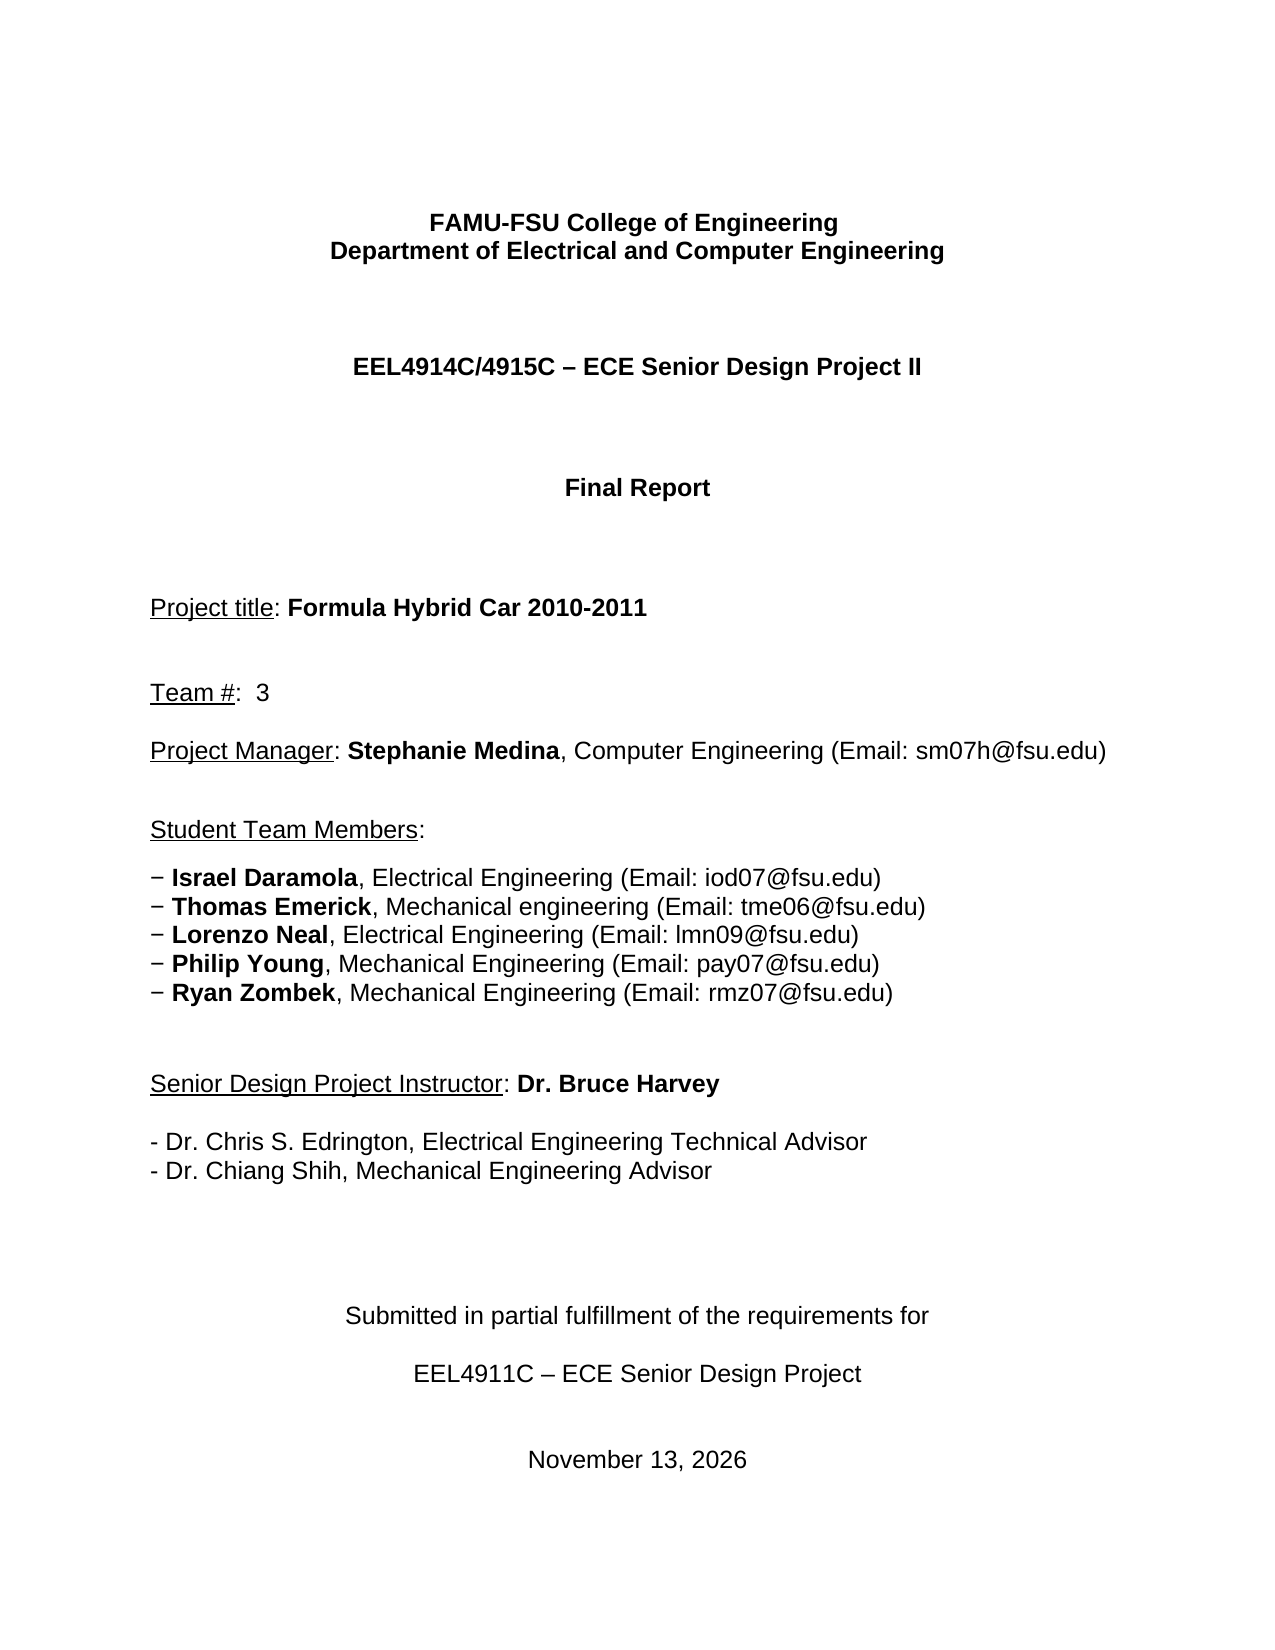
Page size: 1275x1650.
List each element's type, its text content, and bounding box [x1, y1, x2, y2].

text EEL4911C – ECE Senior Design Project [150, 1357, 1125, 1388]
text Team #: 3 [150, 678, 1125, 707]
text Senior Design Project Instructor: Dr. Bruce Harvey [150, 1069, 1125, 1098]
text Project title: Formula Hybrid Car 2010-2011 [150, 593, 1125, 622]
text Project Manager: Stephanie Medina, Computer Engineering (Email: sm07h@fsu.edu) [150, 736, 1125, 765]
text FAMU-FSU College of Engineering Department of Electrical and Computer Engineering [150, 207, 1125, 265]
text - Dr. Chiang Shih, Mechanical Engineering Advisor [150, 1156, 1125, 1184]
text EEL4914C/4915C – ECE Senior Design Project II [150, 351, 1125, 380]
text − Lorenzo Neal, Electrical Engineering (Email: lmn09@fsu.edu) − Philip Young, Mechanical Engineering (Email: pay07@fsu.edu) − Ryan Zombek, Mechanical Engineering (Email: rmz07@fsu.edu) [150, 920, 1125, 1007]
text April 7, 2011 [150, 1444, 1125, 1473]
text - Dr. Chris S. Edrington, Electrical Engineering Technical Advisor [150, 1127, 1125, 1156]
text Student Team Members: [150, 814, 1125, 844]
text Final Report [150, 472, 1125, 501]
text − Israel Daramola, Electrical Engineering (Email: iod07@fsu.edu) − Thomas Emerick, Mechanical engineering (Email: tme06@fsu.edu) [150, 863, 1125, 920]
text Submitted in partial fulfillment of the requirements for [150, 1299, 1125, 1330]
